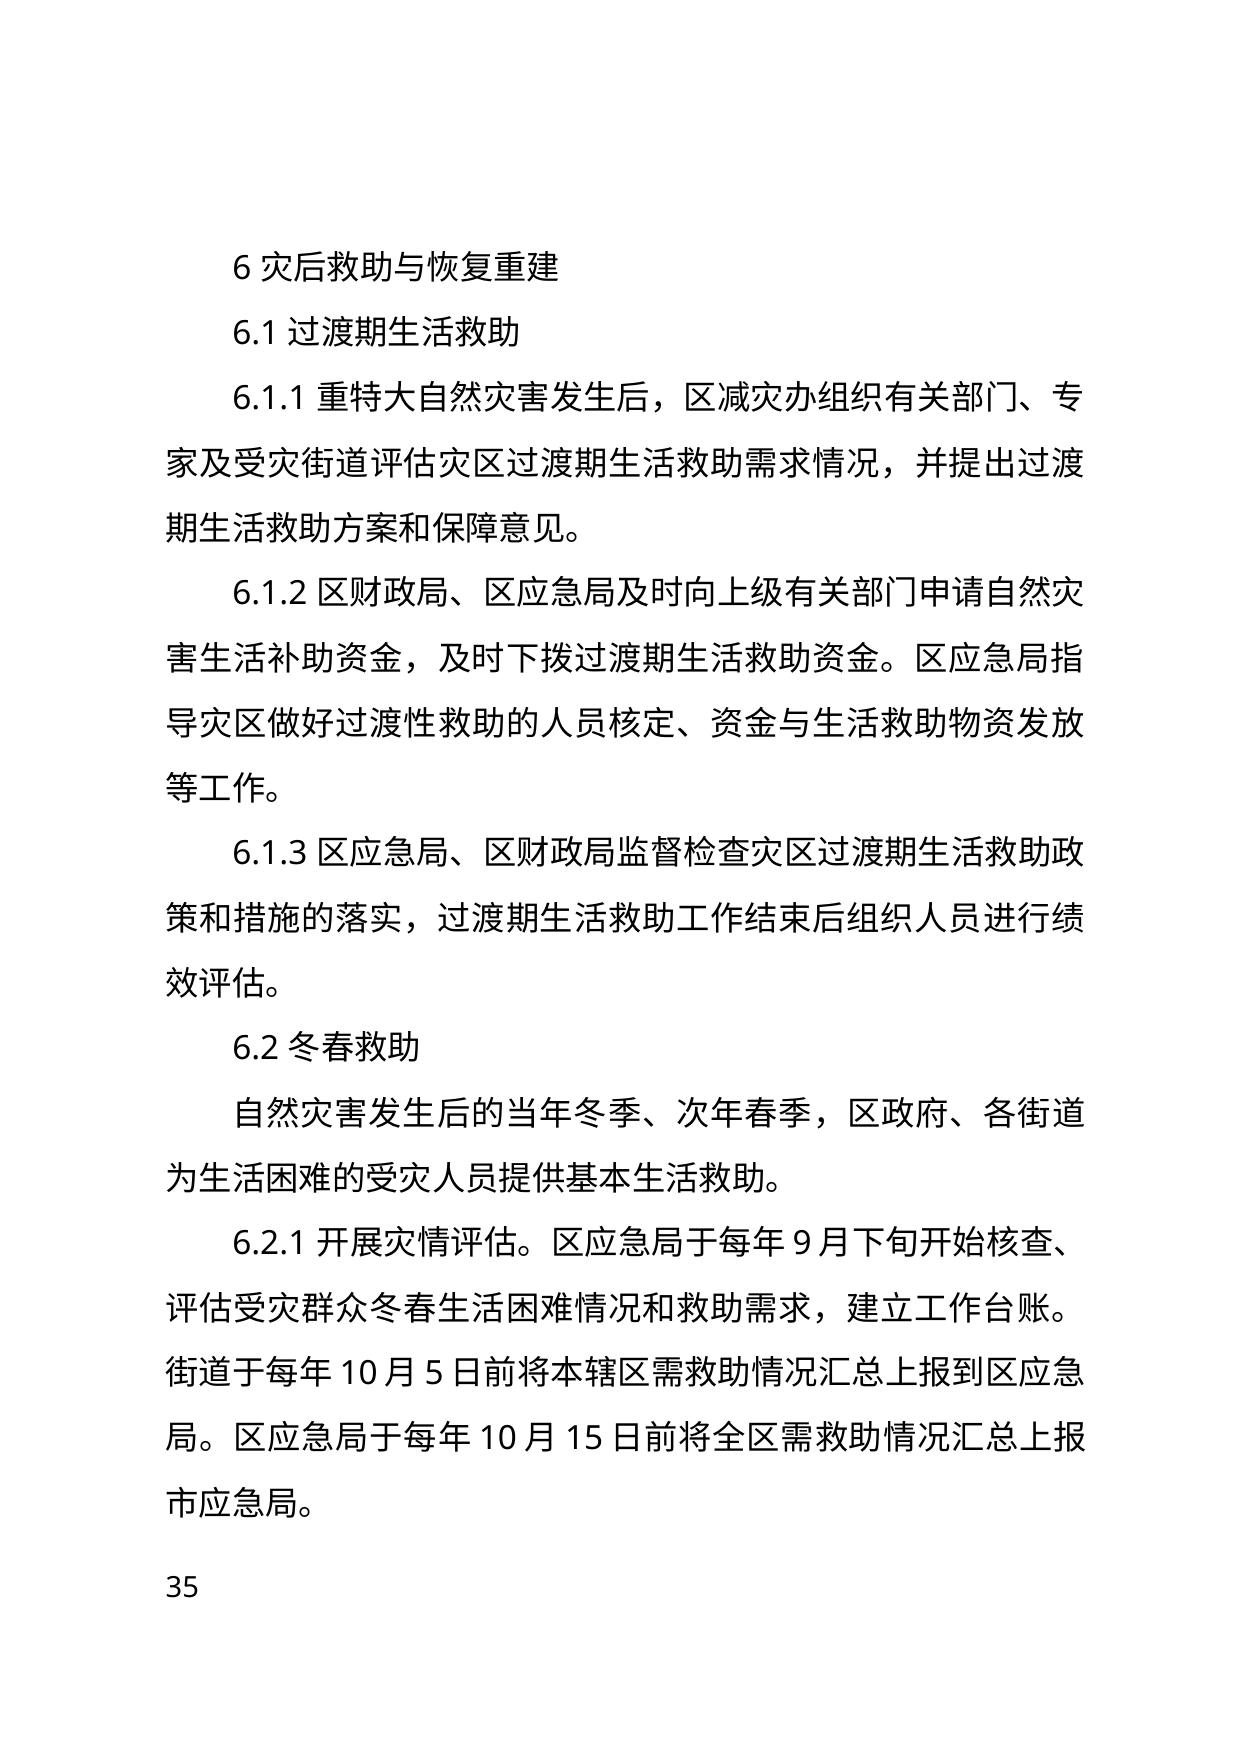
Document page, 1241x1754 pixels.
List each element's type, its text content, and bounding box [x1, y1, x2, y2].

text 6.1 过渡期生活救助 [165, 298, 1087, 363]
text 6.2 冬春救助 [165, 1013, 1087, 1078]
text 6.1.2 区财政局、区应急局及时向上级有关部门申请自然灾害生活补助资金，及时下拨过渡期生活救助资金。区应急局指导灾区做好过渡性救助的人员核定、资金与生活救助物资发放等工作。 [165, 558, 1087, 818]
text 6.1.1 重特大自然灾害发生后，区减灾办组织有关部门、专家及受灾街道评估灾区过渡期生活救助需求情况，并提出过渡期生活救助方案和保障意见。 [165, 363, 1087, 558]
text 6 灾后救助与恢复重建 [165, 233, 1087, 298]
text 6.1.3 区应急局、区财政局监督检查灾区过渡期生活救助政策和措施的落实，过渡期生活救助工作结束后组织人员进行绩效评估。 [165, 818, 1087, 1013]
text 6.2.1 开展灾情评估。区应急局于每年9月下旬开始核查、评估受灾群众冬春生活困难情况和救助需求，建立工作台账。街道于每年10月5日前将本辖区需救助情况汇总上报到区应急局。区应急局于每年10月15日前将全区需救助情况汇总上报市应急局。 [165, 1208, 1087, 1533]
text 自然灾害发生后的当年冬季、次年春季，区政府、各街道为生活困难的受灾人员提供基本生活救助。 [165, 1078, 1087, 1208]
